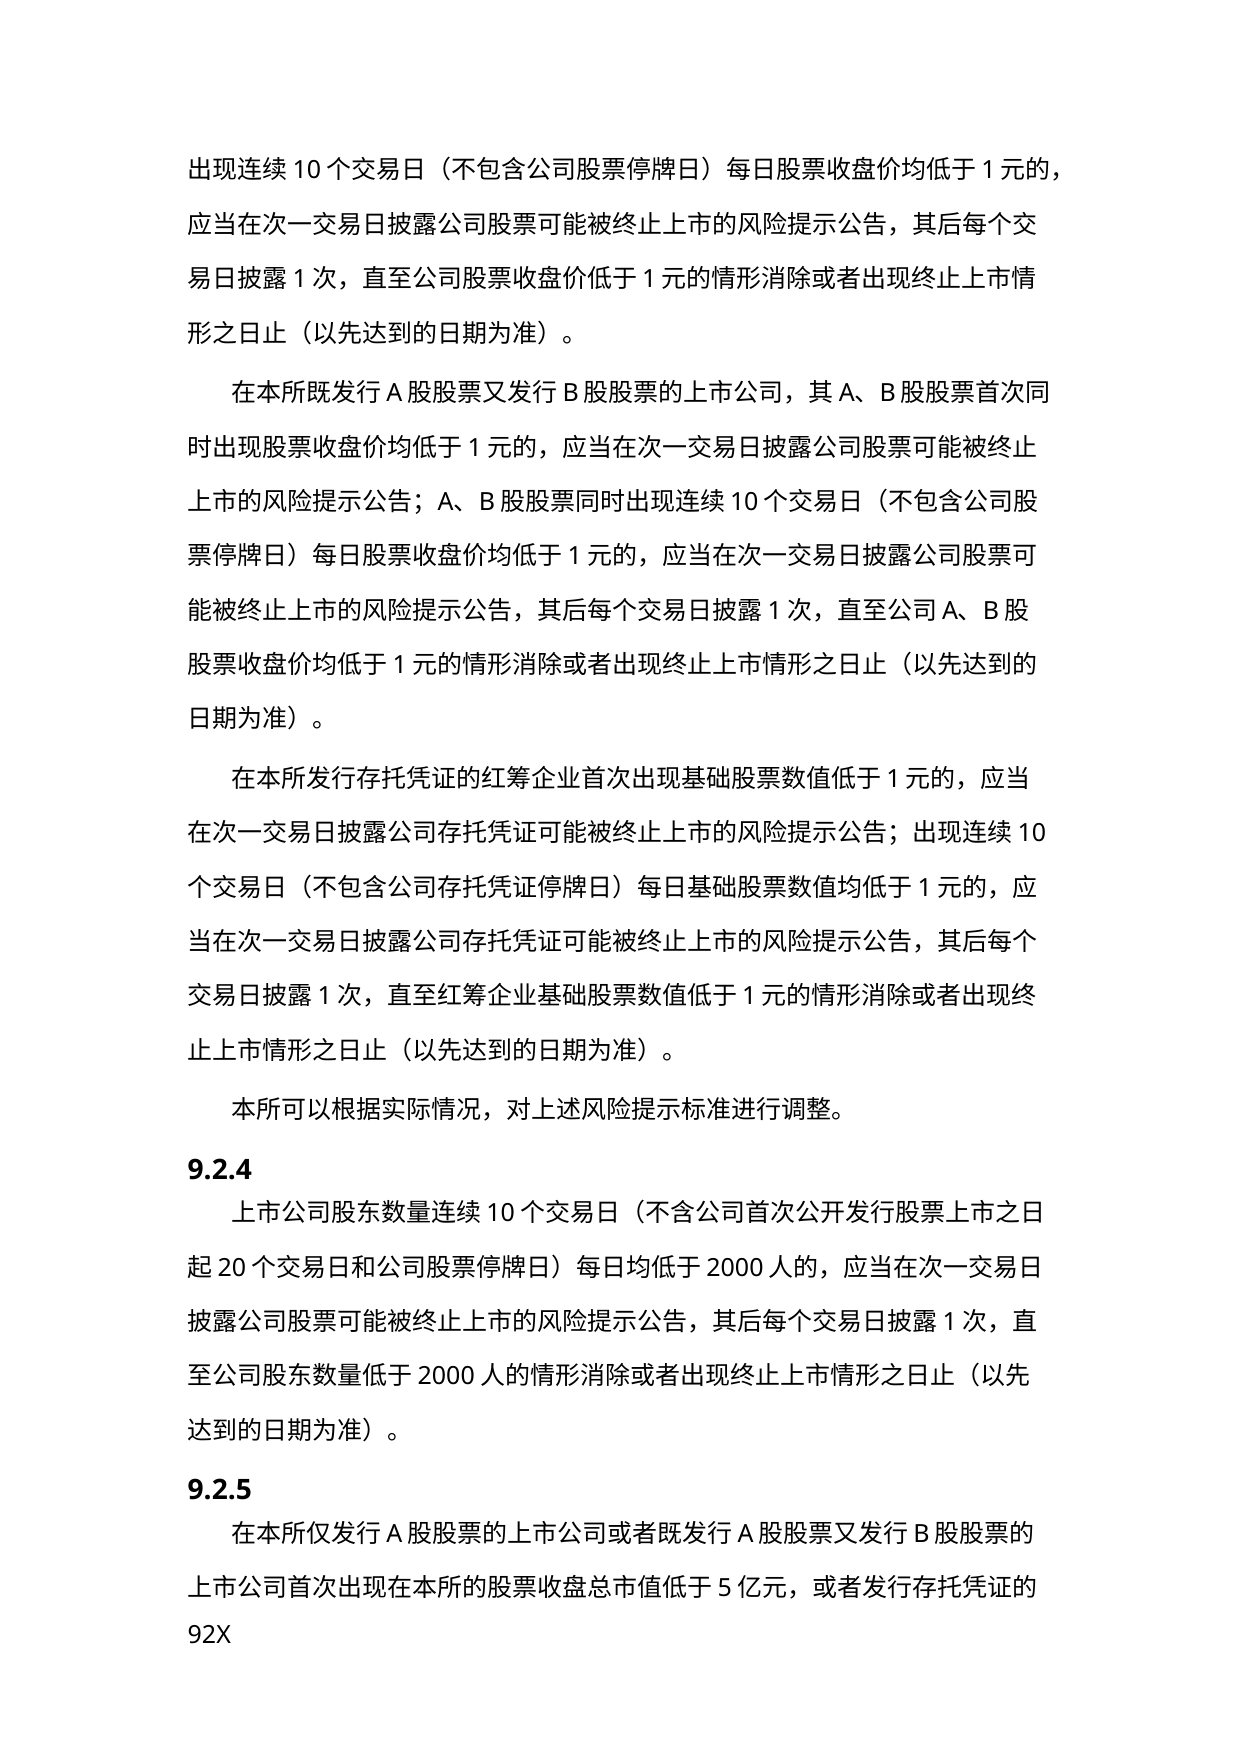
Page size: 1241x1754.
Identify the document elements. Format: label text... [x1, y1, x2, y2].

subtitle 9.2.4 [187, 1149, 1053, 1187]
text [187, 150, 1053, 349]
text 在本所既发行A股股票又发行B股股票的上市公司，其A、B股股票首次同时出现股票收盘价均低于1元的，应当在次一交易日披露公司股票可能被终止上市的风险提示公告；A、B股股票同时出现连续10个交易日（不包含公司股票停牌日）每日股票收盘价均低于1元的，应当在次一交易日披露公司股票可能被终止上市的风险提示公告，其后每个交易日披露1次，直至公司A、B股股票收盘价均低于1元的情形消除或者出现终止上市情形之日止（以先达到的日期为准）。 [187, 373, 1053, 735]
text 本所可以根据实际情况，对上述风险提示标准进行调整。 [187, 1090, 1053, 1126]
text 上市公司股东数量连续10个交易日（不含公司首次公开发行股票上市之日起20个交易日和公司股票停牌日）每日均低于2000人的，应当在次一交易日披露公司股票可能被终止上市的风险提示公告，其后每个交易日披露1次，直至公司股东数量低于2000人的情形消除或者出现终止上市情形之日止（以先达到的日期为准）。 [187, 1193, 1053, 1446]
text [187, 1513, 1053, 1604]
subtitle 9.2.5 [187, 1469, 1053, 1508]
text 在本所发行存托凭证的红筹企业首次出现基础股票数值低于1元的，应当在次一交易日披露公司存托凭证可能被终止上市的风险提示公告；出现连续10个交易日（不包含公司存托凭证停牌日）每日基础股票数值均低于1元的，应当在次一交易日披露公司存托凭证可能被终止上市的风险提示公告，其后每个交易日披露1次，直至红筹企业基础股票数值低于1元的情形消除或者出现终止上市情形之日止（以先达到的日期为准）。 [187, 758, 1053, 1066]
